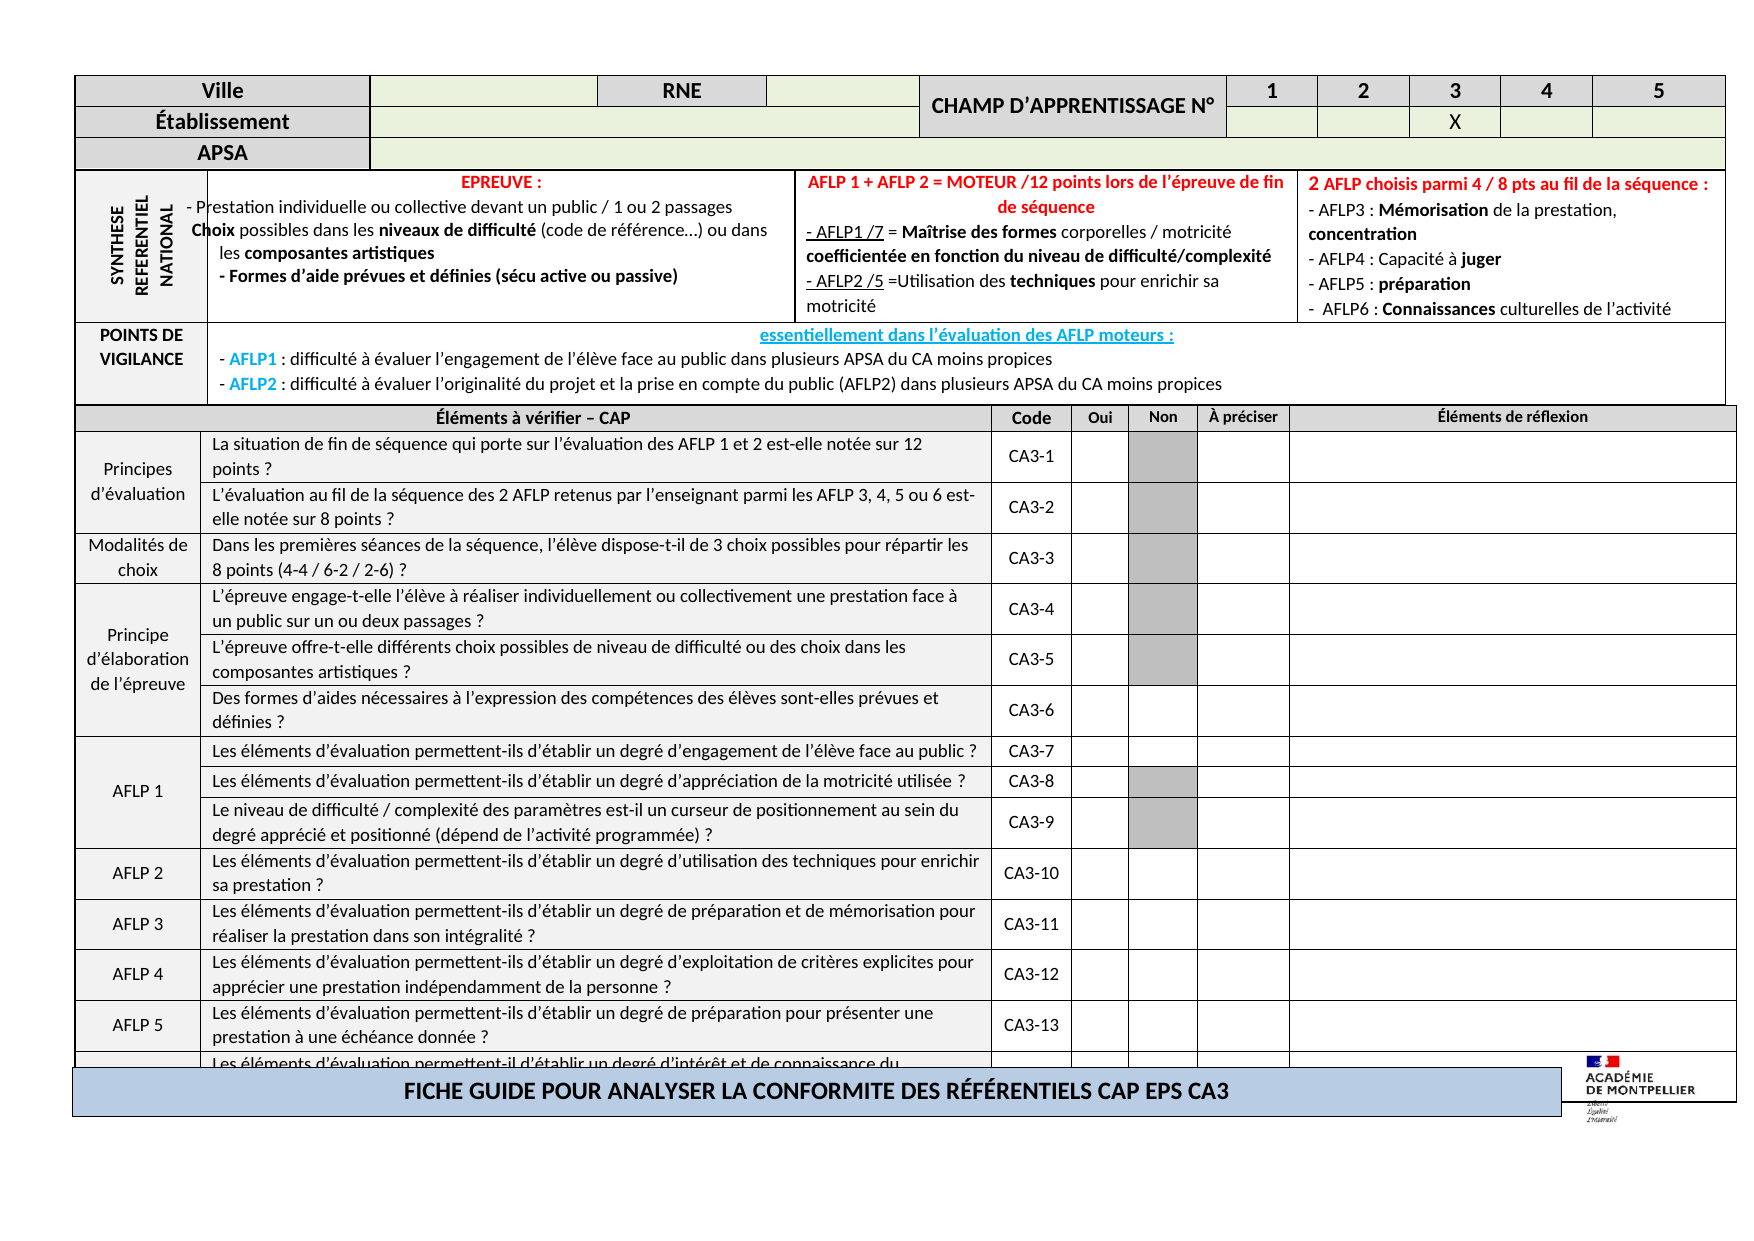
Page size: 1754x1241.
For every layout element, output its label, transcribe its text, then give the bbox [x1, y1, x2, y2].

table_cell [1072, 635, 1128, 685]
table_cell Les éléments d’évaluation permettent-il d’établir un degré d’intérêt et de connaissance du vocabulaire spécifique ? [201, 1052, 991, 1067]
table_cell [1198, 584, 1289, 634]
table_cell APSA [76, 138, 369, 168]
table_cell [1198, 686, 1289, 736]
table_cell [1129, 900, 1197, 949]
table_cell [1198, 900, 1289, 949]
table_cell [1290, 900, 1736, 949]
table_header 5 [1593, 76, 1725, 106]
picture [1575, 1103, 1707, 1133]
table_cell [1072, 798, 1128, 848]
table_cell CA3-5 [992, 635, 1071, 685]
table_cell essentiellement dans l’évaluation des AFLP moteurs : - AFLP1 : difficulté à évaluer l’engagement de l’élève face au public dans plusieurs APSA du CA moins propices - AFLP2 : difficulté à évaluer l’originalité du projet et la prise en compte du public (AFLP2) dans plusieurs APSA du CA moins propices [208, 323, 1725, 404]
table_cell Les éléments d’évaluation permettent-ils d’établir un degré d’appréciation de la motricité utilisée ? [201, 767, 991, 797]
table_header 3 [1410, 76, 1500, 106]
table_header [767, 76, 919, 106]
table_cell [1198, 798, 1289, 848]
table_cell [1129, 534, 1197, 583]
table_cell L’épreuve engage-t-elle l’élève à réaliser individuellement ou collectivement une prestation face à un public sur un ou deux passages ? [201, 584, 991, 634]
table_cell [1198, 849, 1289, 898]
table_cell [1072, 767, 1128, 797]
table_cell [1198, 1001, 1289, 1051]
table_cell Dans les premières séances de la séquence, l’élève dispose-t-il de 3 choix possibles pour répartir les 8 points (4-4 / 6-2 / 2-6) ? [201, 534, 991, 583]
table_cell Modalités de choix [76, 534, 200, 583]
table_cell [1072, 432, 1128, 482]
table_cell CA3-4 [992, 584, 1071, 634]
table_cell Des formes d’aides nécessaires à l’expression des compétences des élèves sont-elles prévues et définies ? [201, 686, 991, 736]
table_cell L’épreuve offre-t-elle différents choix possibles de niveau de difficulté ou des choix dans les composantes artistiques ? [201, 635, 991, 685]
table_cell Principes d’évaluation [76, 432, 200, 533]
table_cell X [1410, 107, 1500, 137]
table_header [371, 76, 597, 106]
table_cell AFLP 3 [76, 900, 200, 949]
table_cell [1072, 900, 1128, 949]
table_cell CA3-1 [992, 432, 1071, 482]
table_header À préciser [1198, 406, 1289, 431]
table_cell AFLP 4 [76, 950, 200, 1000]
table_cell [1129, 950, 1197, 1000]
table_cell CA3-14 [992, 1052, 1071, 1067]
table_cell [1198, 534, 1289, 583]
table_header Code [992, 406, 1071, 431]
table_cell [1290, 584, 1736, 634]
table_cell [1198, 432, 1289, 482]
table_cell Les éléments d’évaluation permettent-ils d’établir un degré d’utilisation des techniques pour enrichir sa prestation ? [201, 849, 991, 898]
table_header AFLP 1 + AFLP 2 = MOTEUR /12 points lors de l’épreuve de fin de séquence - AFLP1 /7 = Maîtrise des formes corporelles / motricité coefficientée en fonction du niveau de difficulté/complexité - AFLP2 /5 =Utilisation des techniques pour enrichir sa motricité [796, 171, 1297, 322]
table_cell Les éléments d’évaluation permettent-ils d’établir un degré d’engagement de l’élève face au public ? [201, 737, 991, 766]
table_cell [371, 107, 919, 137]
table_header Oui [1072, 406, 1128, 431]
table_header Éléments de réflexion [1290, 406, 1736, 431]
table_header 2 [1318, 76, 1409, 106]
table_cell [1129, 686, 1197, 736]
table_cell CA3-2 [992, 483, 1071, 533]
table_cell [1072, 584, 1128, 634]
table_cell [1318, 107, 1409, 137]
table_cell CA3-13 [992, 1001, 1071, 1051]
table_cell [1129, 1052, 1197, 1067]
table_cell [1290, 950, 1736, 1000]
table_cell [371, 138, 1725, 168]
table_cell [1072, 1001, 1128, 1051]
table_cell [1072, 686, 1128, 736]
table_header RNE [598, 76, 766, 106]
table_cell CA3-8 [992, 767, 1071, 797]
table_cell [1072, 1052, 1128, 1067]
table_header Ville [76, 76, 369, 106]
table_cell CA3-6 [992, 686, 1071, 736]
table_cell [1290, 798, 1736, 848]
table_cell [1129, 849, 1197, 898]
table_cell CA3-9 [992, 798, 1071, 848]
table_cell Principe d’élaboration de l’épreuve [76, 584, 200, 736]
table_cell [1129, 798, 1197, 848]
table_cell Les éléments d’évaluation permettent-ils d’établir un degré de préparation et de mémorisation pour réaliser la prestation dans son intégralité ? [201, 900, 991, 949]
table_header SYNTHESE REFERENTIEL NATIONAL [76, 171, 207, 322]
table_cell CA3-11 [992, 900, 1071, 949]
table_cell [1129, 635, 1197, 685]
table_cell [1501, 107, 1592, 137]
table_cell CA3-7 [992, 737, 1071, 766]
table_cell AFLP 6 [76, 1052, 200, 1067]
table_cell L’évaluation au fil de la séquence des 2 AFLP retenus par l’enseignant parmi les AFLP 3, 4, 5 ou 6 est-elle notée sur 8 points ? [201, 483, 991, 533]
table_cell CA3-10 [992, 849, 1071, 898]
table_cell La situation de fin de séquence qui porte sur l’évaluation des AFLP 1 et 2 est-elle notée sur 12 points ? [201, 432, 991, 482]
table_cell CA3-3 [992, 534, 1071, 583]
table_header EPREUVE : - Prestation individuelle ou collective devant un public / 1 ou 2 passages - Choix possibles dans les niveaux de difficulté (code de référence…) ou dans les composantes artistiques - Formes d’aide prévues et définies (sécu active ou passive) [208, 171, 794, 322]
table_cell [1290, 1001, 1736, 1051]
table_cell AFLP 1 [76, 737, 200, 848]
table_cell [1072, 849, 1128, 898]
table_cell [1129, 767, 1197, 797]
table_cell [1129, 1001, 1197, 1051]
table_cell Les éléments d’évaluation permettent-ils d’établir un degré d’exploitation de critères explicites pour apprécier une prestation indépendamment de la personne ? [201, 950, 991, 1000]
table_cell [1129, 584, 1197, 634]
table_cell [1198, 1052, 1289, 1067]
table_header 4 [1501, 76, 1592, 106]
table_cell [1290, 635, 1736, 685]
table_cell [1072, 483, 1128, 533]
table_cell Le niveau de difficulté / complexité des paramètres est-il un curseur de positionnement au sein du degré apprécié et positionné (dépend de l’activité programmée) ? [201, 798, 991, 848]
table_cell [1198, 635, 1289, 685]
table_header 1 [1227, 76, 1317, 106]
table_header Non [1129, 406, 1197, 431]
table_cell Les éléments d’évaluation permettent-ils d’établir un degré de préparation pour présenter une prestation à une échéance donnée ? [201, 1001, 991, 1051]
table_cell [1227, 107, 1317, 137]
table_cell [1072, 737, 1128, 766]
table_cell [1129, 737, 1197, 766]
table_cell [1290, 483, 1736, 533]
table_cell [1290, 767, 1736, 797]
table_cell AFLP 5 [76, 1001, 200, 1051]
table_cell [1290, 686, 1736, 736]
table_header 2 AFLP choisis parmi 4 / 8 pts au fil de la séquence : - AFLP3 : Mémorisation de la prestation, concentration - AFLP4 : Capacité à juger - AFLP5 : préparation - AFLP6 : Connaissances culturelles de l’activité [1298, 171, 1725, 322]
table_cell [1198, 950, 1289, 1000]
table_cell [1072, 950, 1128, 1000]
table_cell [1198, 767, 1289, 797]
table_cell CA3-12 [992, 950, 1071, 1000]
table_cell [1593, 107, 1725, 137]
table_cell [1290, 737, 1736, 766]
table_cell [1072, 534, 1128, 583]
table_cell [1290, 1052, 1736, 1101]
table_cell [1129, 483, 1197, 533]
table_cell AFLP 2 [76, 849, 200, 898]
table_cell POINTS DE VIGILANCE [76, 323, 207, 404]
table_cell [1129, 432, 1197, 482]
table_cell [1290, 534, 1736, 583]
table_header Éléments à vérifier – CAP [76, 406, 991, 431]
table_cell [1198, 737, 1289, 766]
table_cell [1198, 483, 1289, 533]
table_header CHAMP D’APPRENTISSAGE N° [920, 76, 1226, 137]
table_cell Établissement [76, 107, 369, 137]
table_cell [1290, 849, 1736, 898]
table_cell [1290, 432, 1736, 482]
